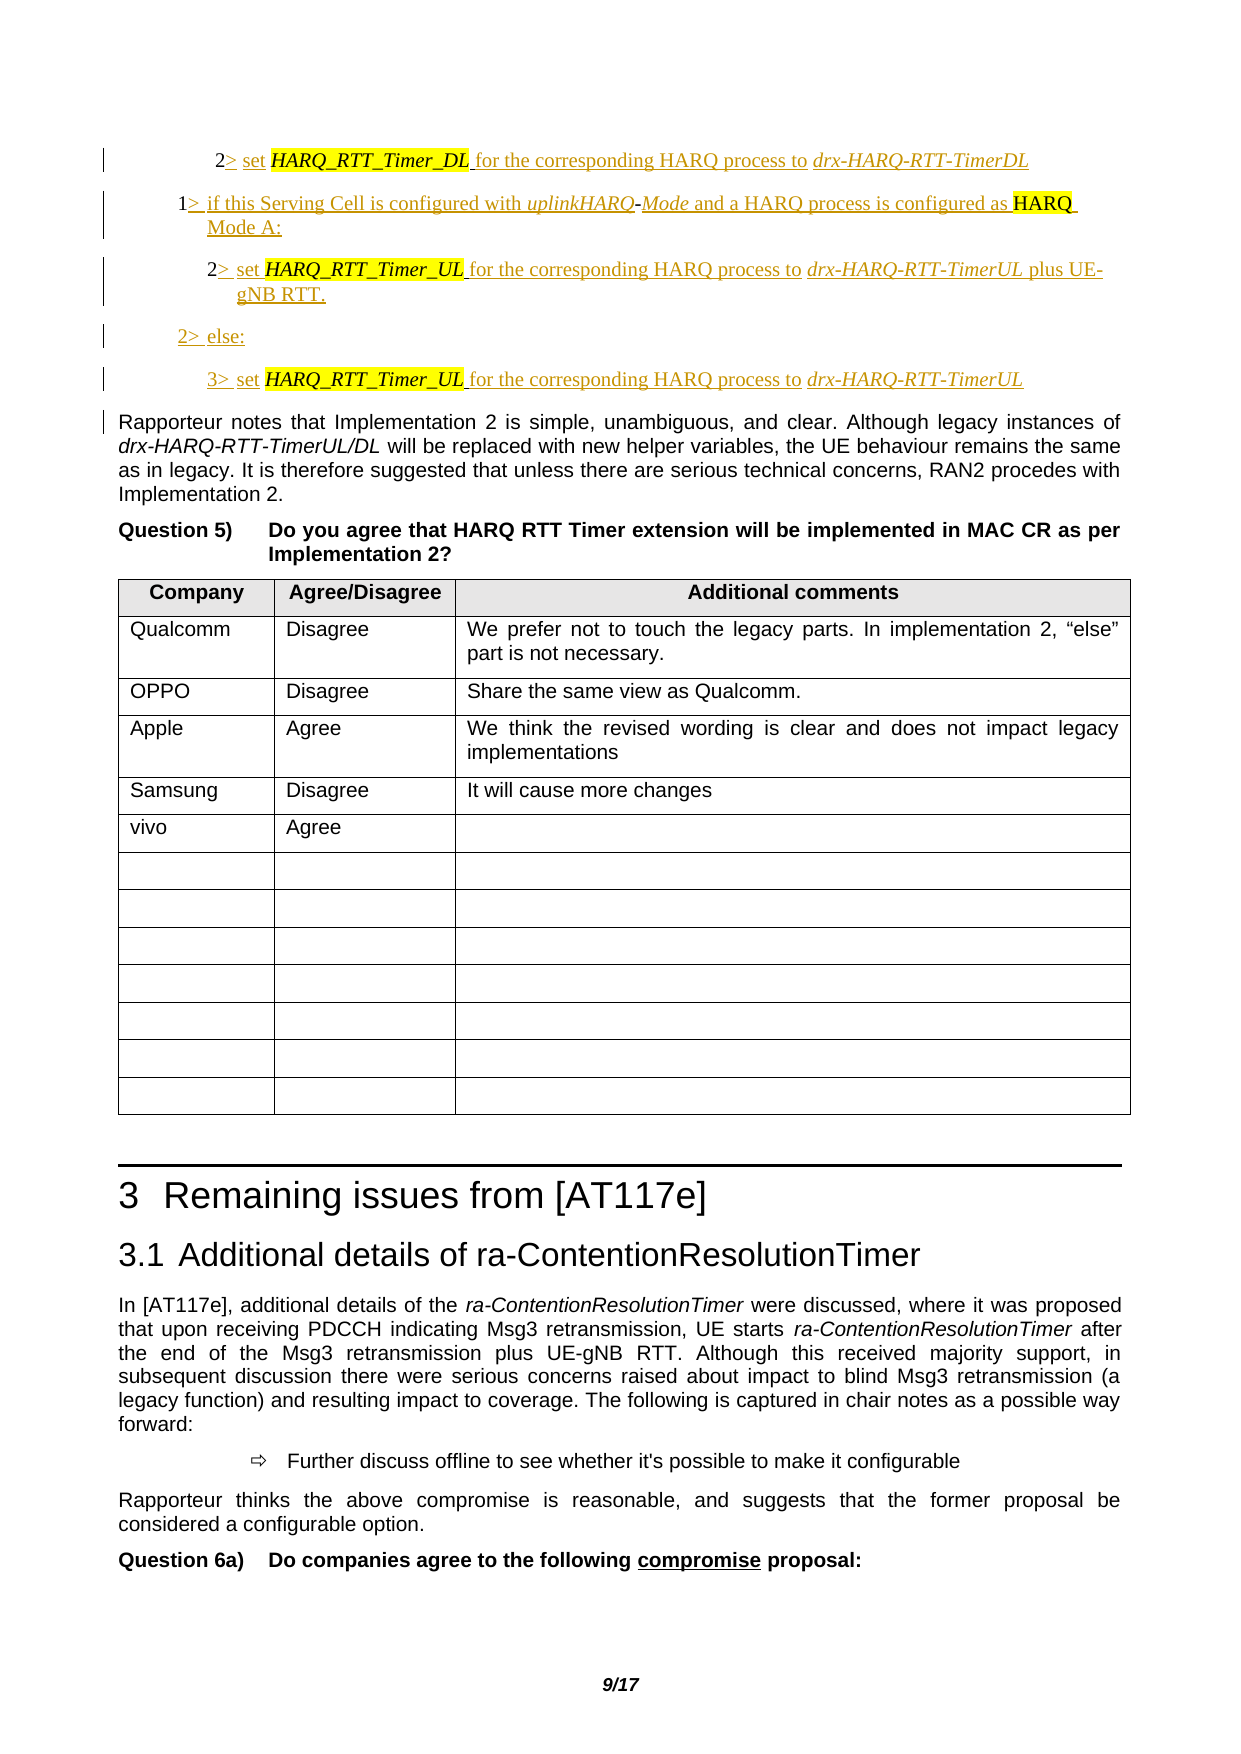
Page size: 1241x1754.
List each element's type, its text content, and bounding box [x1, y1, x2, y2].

table_cell [456, 965, 1130, 1002]
text Question 5) Do you agree that HARQ RTT Timer extension will be implemented in MAC CR as per Implementation 2? [118, 518, 1122, 566]
table_cell [119, 853, 274, 889]
table_cell [456, 1003, 1130, 1039]
table_cell We think the revised wording is clear and does not impact legacy implementations [456, 716, 1130, 777]
table_cell Share the same view as Qualcomm. [456, 679, 1130, 715]
table_cell Apple [119, 716, 274, 777]
subtitle Remaining issues from [AT117e] [118, 1167, 1122, 1217]
table_cell [456, 928, 1130, 964]
table_cell [275, 965, 455, 1002]
table_cell Agree [275, 815, 455, 852]
table_header Additional comments [456, 580, 1130, 616]
table_cell [119, 928, 274, 964]
table_cell We prefer not to touch the legacy parts. In implementation 2, “else” part is not necessary. [456, 617, 1130, 678]
subtitle Additional details of ra-ContentionResolutionTimer [118, 1235, 1122, 1274]
text HARQ_RTT_Timer_UL [464, 367, 1122, 391]
table_cell [456, 853, 1130, 889]
text Question 6a) Do companies agree to the following compromise proposal: [118, 1548, 1122, 1572]
table_cell Disagree [275, 778, 455, 814]
table_cell [456, 890, 1130, 927]
text 2 HARQ_RTT_Timer_DL [215, 148, 271, 172]
text 1-HARQ [177, 191, 1122, 239]
table_cell OPPO [119, 679, 274, 715]
list Further discuss offline to see whether it's possible to make it configurable [249, 1449, 1122, 1473]
table_cell Qualcomm [119, 617, 274, 678]
table_header Company [119, 580, 274, 616]
table_cell [275, 1040, 455, 1077]
table_cell [119, 890, 274, 927]
text Rapporteur thinks the above compromise is reasonable, and suggests that the former proposal be considered a configurable option. [118, 1488, 1122, 1536]
table_cell [119, 1003, 274, 1039]
table_cell [119, 1078, 274, 1114]
text HARQ_RTT_Timer_UL [207, 367, 265, 391]
text In [AT117e], additional details of the ra-ContentionResolutionTimer were discussed, where it was proposed that upon receiving PDCCH indicating Msg3 retransmission, UE starts ra-ContentionResolutionTimer after the end of the Msg3 retransmission plus UE-gNB RTT. Although this received majority support, in subsequent discussion there were serious concerns raised about impact to blind Msg3 retransmission (a legacy function) and resulting impact to coverage. The following is captured in chair notes as a possible way forward: [118, 1292, 1122, 1436]
table_cell [275, 890, 455, 927]
table_cell Disagree [275, 679, 455, 715]
text Rapporteur notes that Implementation 2 is simple, unambiguous, and clear. Although legacy instances of drx-HARQ-RTT-TimerUL/DL will be replaced with new helper variables, the UE behaviour remains the same as in legacy. It is therefore suggested that unless there are serious technical concerns, RAN2 procedes with Implementation 2. [118, 410, 1122, 506]
text 2 HARQ_RTT_Timer_DL [469, 148, 1122, 172]
table_cell [275, 1003, 455, 1039]
table_header Agree/Disagree [275, 580, 455, 616]
table_cell [456, 1040, 1130, 1077]
table_cell [275, 1078, 455, 1114]
table_cell [456, 1078, 1130, 1114]
table_cell Agree [275, 716, 455, 777]
table_cell [119, 965, 274, 1002]
table_cell [275, 853, 455, 889]
table_cell [456, 815, 1130, 852]
table_cell [119, 1040, 274, 1077]
table_cell [275, 928, 455, 964]
text 2HARQ_RTT_Timer_UL [207, 257, 1122, 306]
table_cell Samsung [119, 778, 274, 814]
table_cell vivo [119, 815, 274, 852]
table_cell Disagree [275, 617, 455, 678]
table_cell It will cause more changes [456, 778, 1130, 814]
